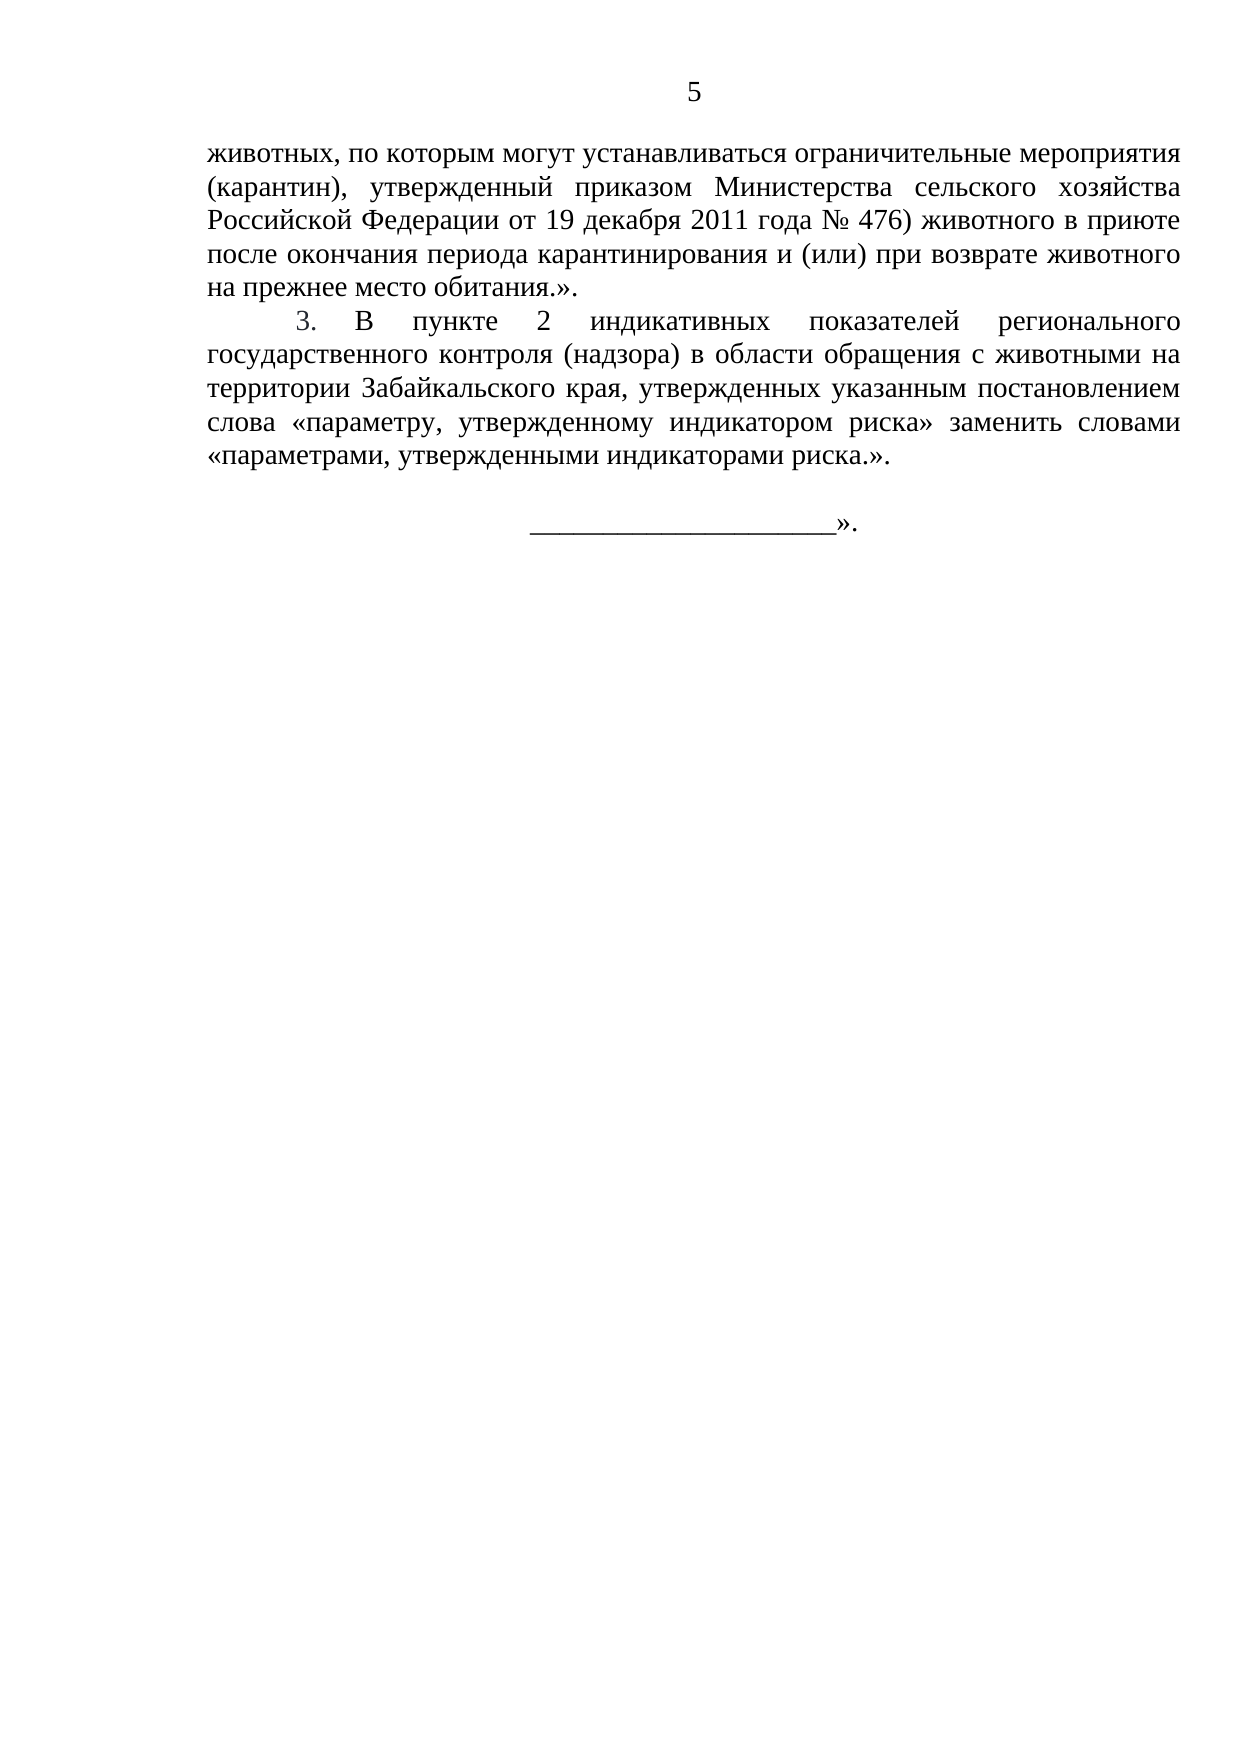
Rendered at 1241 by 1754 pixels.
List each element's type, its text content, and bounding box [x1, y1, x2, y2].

list В пункте 2 индикативных показателей регионального государственного контроля (надзора) в области обращения с животными на территории Забайкальского края, утвержденных указанным постановлением слова «параметру, утвержденному индикатором риска» заменить словами «параметрами, утвержденными индикаторами риска.». [207, 303, 1181, 471]
text _____________________». [207, 504, 1181, 538]
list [207, 135, 1181, 303]
